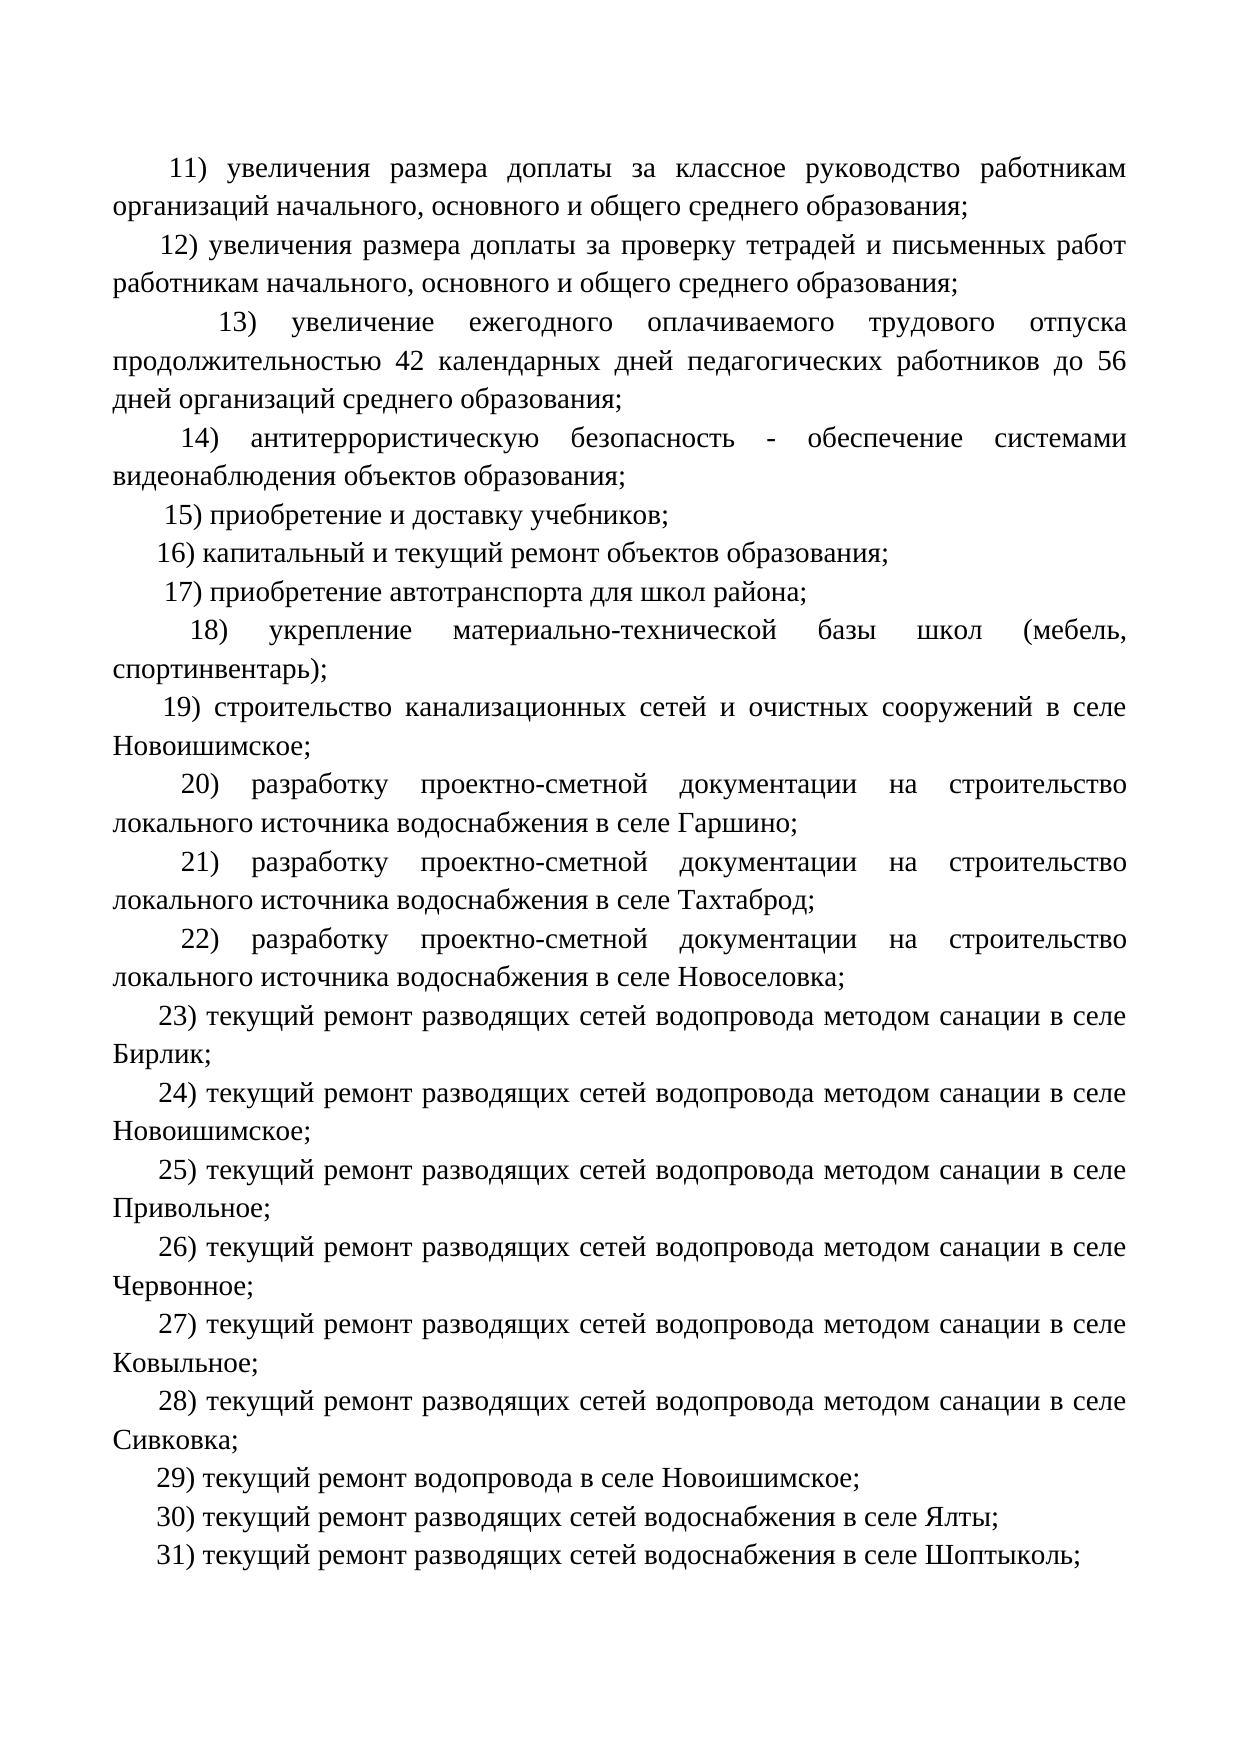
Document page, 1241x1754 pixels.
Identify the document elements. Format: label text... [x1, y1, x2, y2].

text 23) текущий ремонт разводящих сетей водопровода методом санации в селе Бирлик; [112, 998, 1128, 1070]
text 26) текущий ремонт разводящих сетей водопровода методом санации в селе Червонное; [112, 1229, 1128, 1301]
text 31) текущий ремонт разводящих сетей водоснабжения в селе Шоптыколь; [112, 1537, 1128, 1571]
text 18) укрепление материально-технической базы школ (мебель, спортинвентарь); [112, 612, 1128, 684]
text 19) строительство канализационных сетей и очистных сооружений в селе Новоишимское; [112, 689, 1128, 762]
text 24) текущий ремонт разводящих сетей водопровода методом санации в селе Новоишимское; [112, 1075, 1128, 1147]
text 29) текущий ремонт водопровода в селе Новоишимское; [112, 1460, 1128, 1494]
text 17) приобретение автотранспорта для школ района; [112, 574, 1128, 607]
text 30) текущий ремонт разводящих сетей водоснабжения в селе Ялты; [112, 1499, 1128, 1532]
text 22) разработку проектно-сметной документации на строительство локального источника водоснабжения в селе Новоселовка; [112, 921, 1128, 993]
text 25) текущий ремонт разводящих сетей водопровода методом санации в селе Привольное; [112, 1152, 1128, 1224]
text 27) текущий ремонт разводящих сетей водопровода методом санации в селе Ковыльное; [112, 1306, 1128, 1378]
text 20) разработку проектно-сметной документации на строительство локального источника водоснабжения в селе Гаршино; [112, 767, 1128, 839]
text 21) разработку проектно-сметной документации на строительство локального источника водоснабжения в селе Тахтаброд; [112, 844, 1128, 916]
text 15) приобретение и доставку учебников; [112, 497, 1128, 530]
text 28) текущий ремонт разводящих сетей водопровода методом санации в селе Сивковка; [112, 1383, 1128, 1455]
text 14) антитеррористическую безопасность - обеспечение системами видеонаблюдения объектов образования; [112, 420, 1128, 492]
text 11) увеличения размера доплаты за классное руководство работникам организаций начального, основного и общего среднего образования; [112, 150, 1128, 222]
text 16) капитальный и текущий ремонт объектов образования; [112, 535, 1128, 569]
text 13) увеличение ежегодного оплачиваемого трудового отпуска продолжительностью 42 календарных дней педагогических работников до 56 дней организаций среднего образования; [112, 304, 1128, 415]
text 12) увеличения размера доплаты за проверку тетрадей и письменных работ работникам начального, основного и общего среднего образования; [112, 227, 1128, 299]
